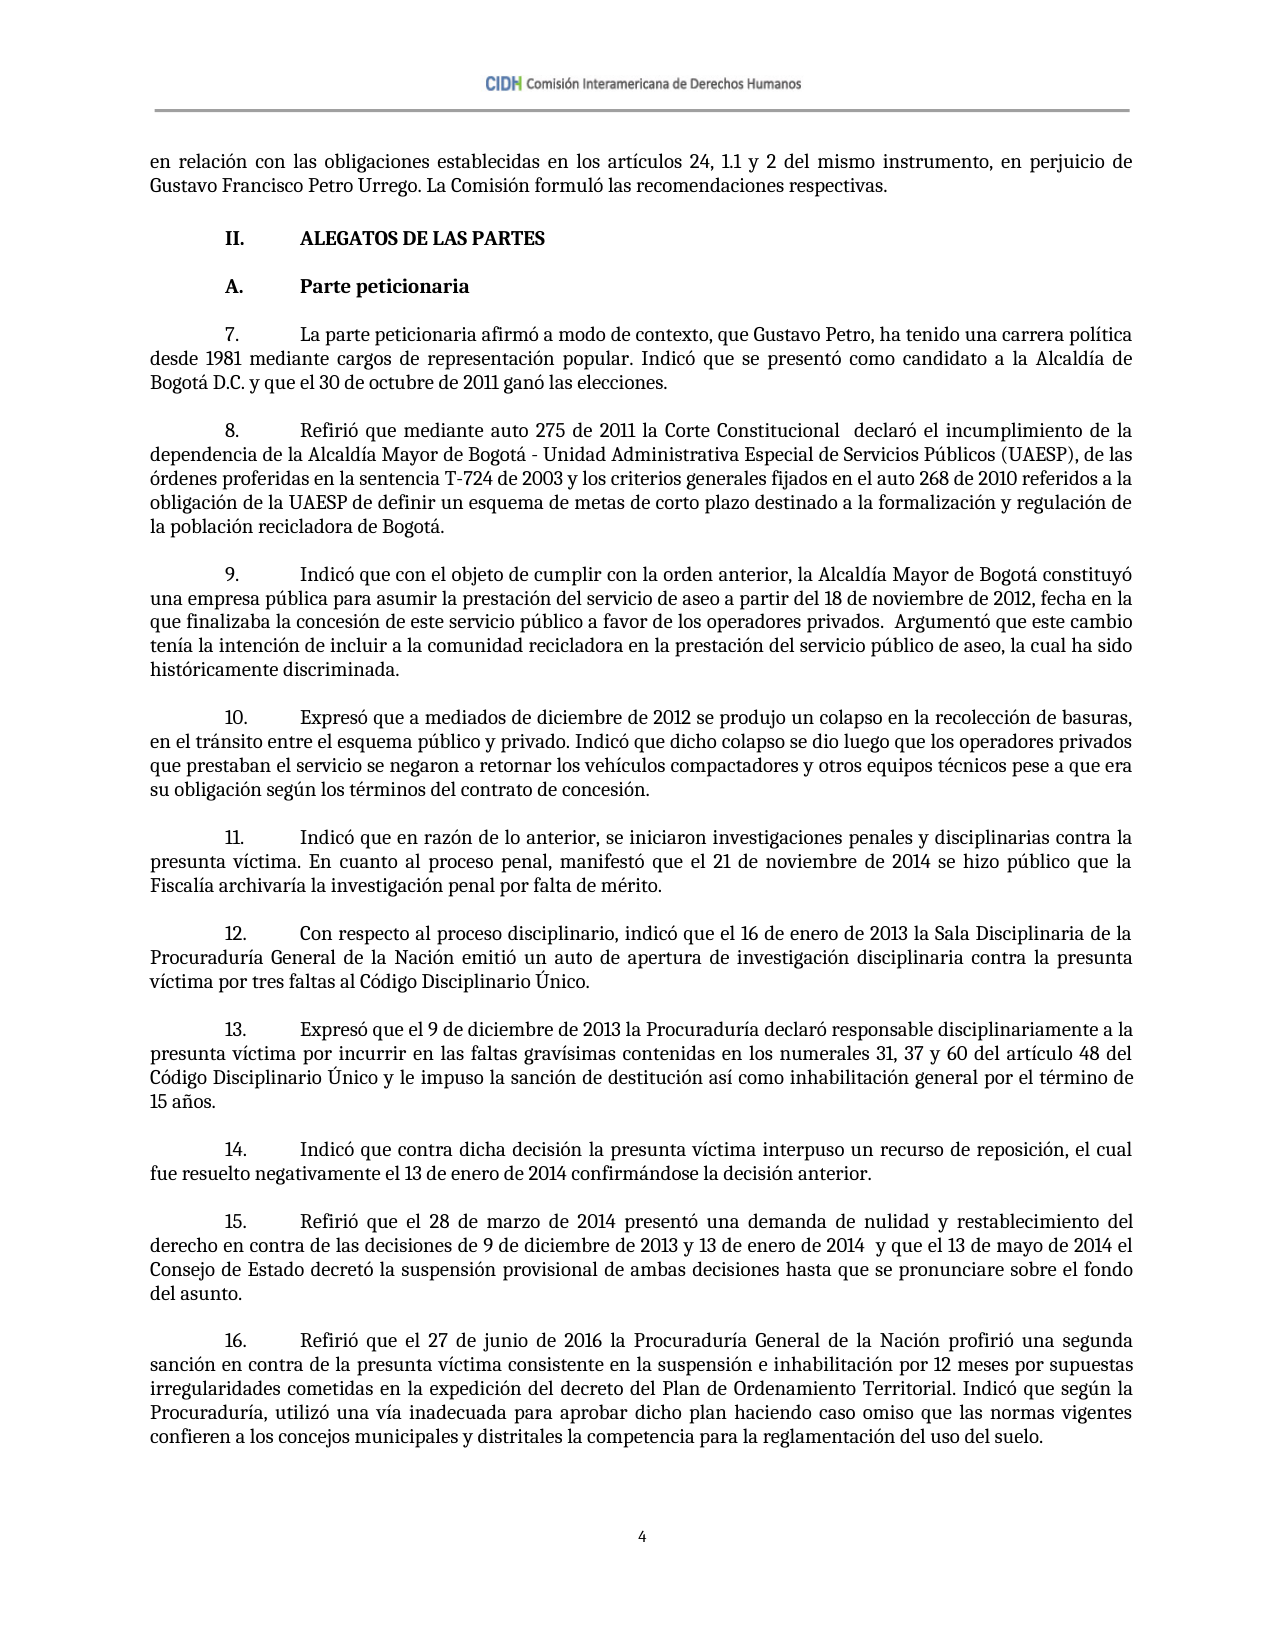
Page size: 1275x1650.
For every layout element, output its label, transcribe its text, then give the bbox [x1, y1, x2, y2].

subtitle Parte peticionaria [225, 274, 1134, 298]
list Refirió que mediante auto 275 de 2011 la Corte Constitucional declaró el incumplimiento de la dependencia de la Alcaldía Mayor de Bogotá - Unidad Administrativa Especial de Servicios Públicos (UAESP), de las órdenes proferidas en la sentencia T-724 de 2003 y los criterios generales fijados en el auto 268 de 2010 referidos a la obligación de la UAESP de definir un esquema de metas de corto plazo destinado a la formalización y regulación de la población recicladora de Bogotá. [150, 418, 1134, 538]
list Expresó que a mediados de diciembre de 2012 se produjo un colapso en la recolección de basuras, en el tránsito entre el esquema público y privado. Indicó que dicho colapso se dio luego que los operadores privados que prestaban el servicio se negaron a retornar los vehículos compactadores y otros equipos técnicos pese a que era su obligación según los términos del contrato de concesión. [150, 706, 1134, 802]
picture [480, 75, 804, 93]
list Indicó que en razón de lo anterior, se iniciaron investigaciones penales y disciplinarias contra la presunta víctima. En cuanto al proceso penal, manifestó que el 21 de noviembre de 2014 se hizo público que la Fiscalía archivaría la investigación penal por falta de mérito. [150, 826, 1134, 898]
list Con respecto al proceso disciplinario, indicó que el 16 de enero de 2013 la Sala Disciplinaria de la Procuraduría General de la Nación emitió un auto de apertura de investigación disciplinaria contra la presunta víctima por tres faltas al Código Disciplinario Único. [150, 922, 1134, 993]
subtitle ALEGATOS DE LAS PARTES [225, 227, 1134, 251]
list Expresó que el 9 de diciembre de 2013 la Procuraduría declaró responsable disciplinariamente a la presunta víctima por incurrir en las faltas gravísimas contenidas en los numerales 31, 37 y 60 del artículo 48 del Código Disciplinario Único y le impuso la sanción de destitución así como inhabilitación general por el término de 15 años. [150, 1018, 1134, 1113]
list Indicó que contra dicha decisión la presunta víctima interpuso un recurso de reposición, el cual fue resuelto negativamente el 13 de enero de 2014 confirmándose la decisión anterior. [150, 1137, 1134, 1185]
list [150, 150, 1134, 198]
list Refirió que el 27 de junio de 2016 la Procuraduría General de la Nación profirió una segunda sanción en contra de la presunta víctima consistente en la suspensión e inhabilitación por 12 meses por supuestas irregularidades cometidas en la expedición del decreto del Plan de Ordenamiento Territorial. Indicó que según la Procuraduría, utilizó una vía inadecuada para aprobar dicho plan haciendo caso omiso que las normas vigentes confieren a los concejos municipales y distritales la competencia para la reglamentación del uso del suelo. [150, 1329, 1134, 1449]
list Refirió que el 28 de marzo de 2014 presentó una demanda de nulidad y restablecimiento del derecho en contra de las decisiones de 9 de diciembre de 2013 y 13 de enero de 2014 y que el 13 de mayo de 2014 el Consejo de Estado decretó la suspensión provisional de ambas decisiones hasta que se pronunciare sobre el fondo del asunto. [150, 1209, 1134, 1305]
list La parte peticionaria afirmó a modo de contexto, que Gustavo Petro, ha tenido una carrera política desde 1981 mediante cargos de representación popular. Indicó que se presentó como candidato a la Alcaldía de Bogotá D.C. y que el 30 de octubre de 2011 ganó las elecciones. [150, 322, 1134, 394]
list Indicó que con el objeto de cumplir con la orden anterior, la Alcaldía Mayor de Bogotá constituyó una empresa pública para asumir la prestación del servicio de aseo a partir del 18 de noviembre de 2012, fecha en la que finalizaba la concesión de este servicio público a favor de los operadores privados. Argumentó que este cambio tenía la intención de incluir a la comunidad recicladora en la prestación del servicio público de aseo, la cual ha sido históricamente discriminada. [150, 562, 1134, 682]
